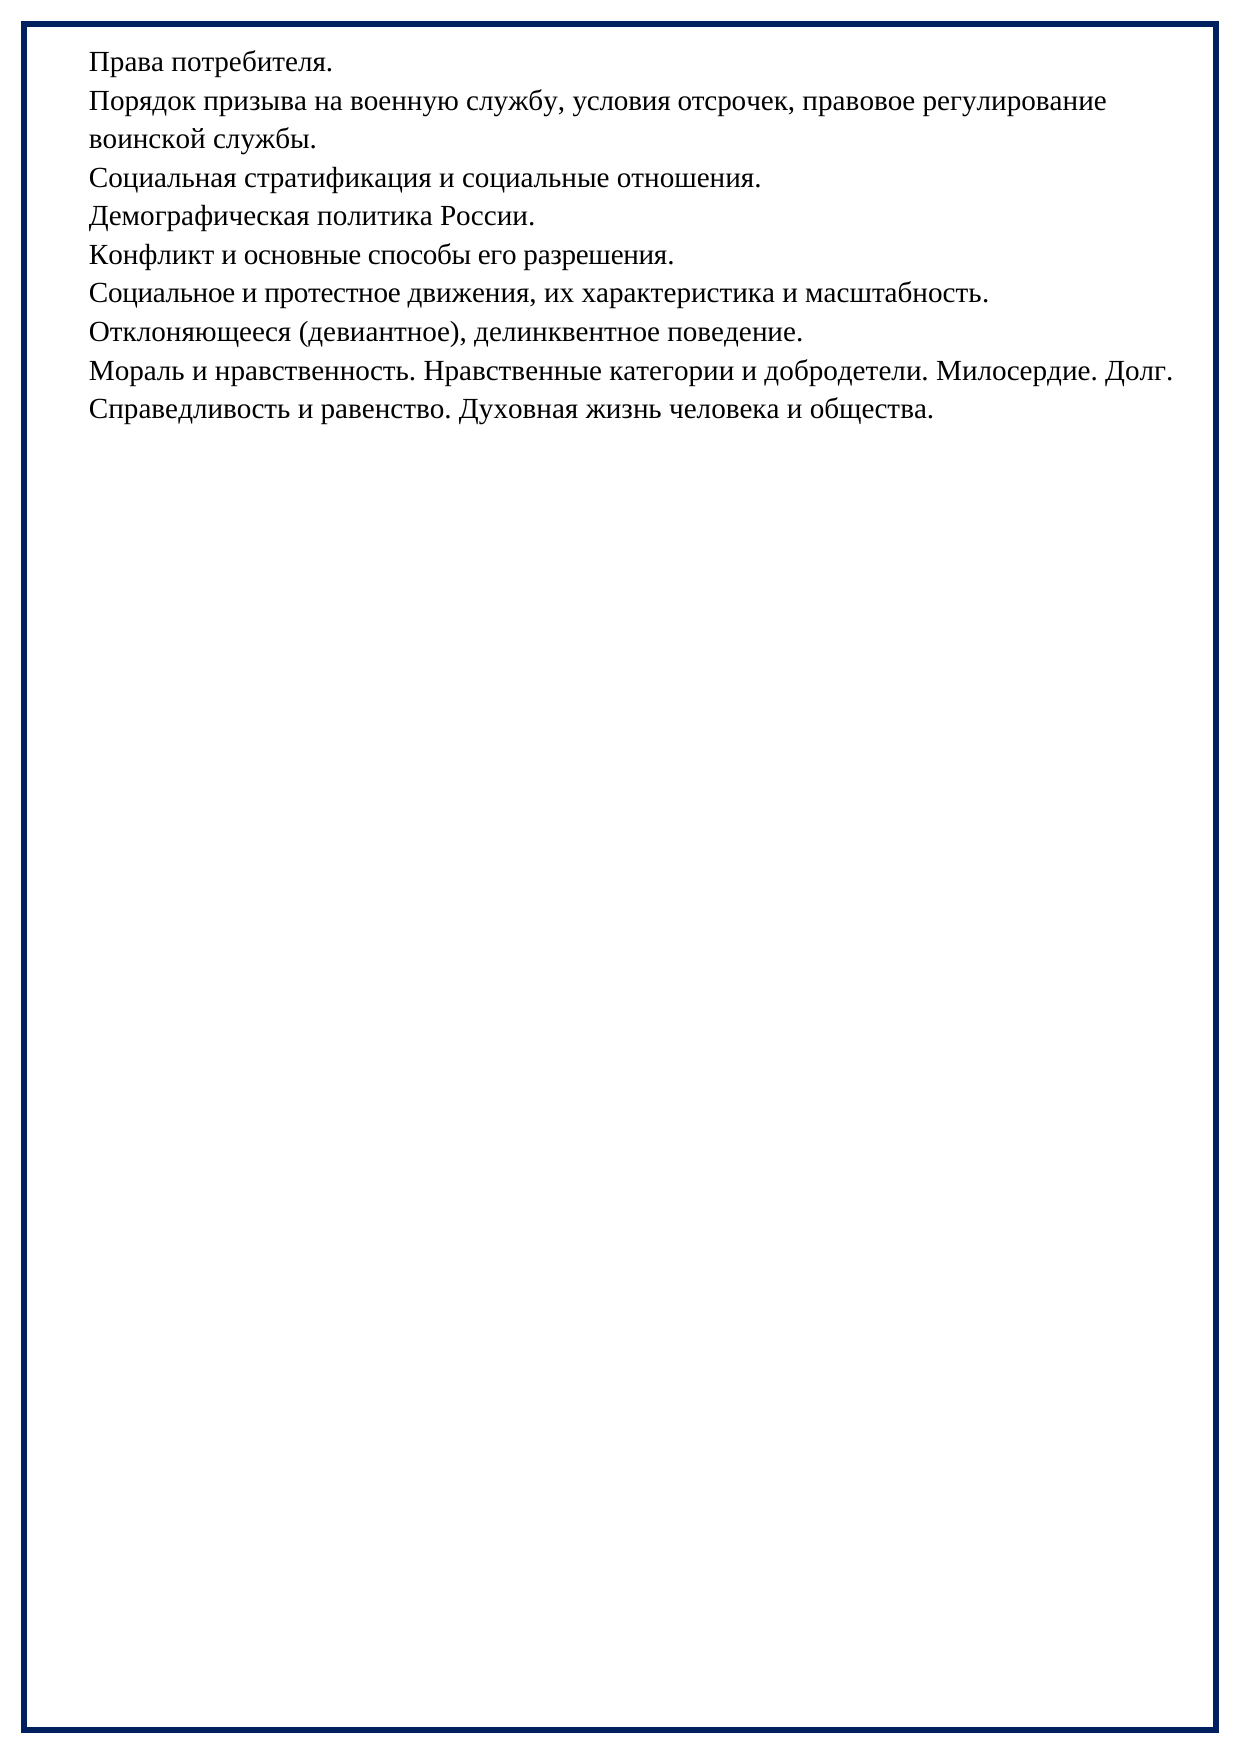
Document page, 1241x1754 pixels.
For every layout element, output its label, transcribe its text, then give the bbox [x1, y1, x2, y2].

text Мораль и нравственность. Нравственные категории и добродетели. Милосердие. Долг. Справедливость и равенство. Духовная жизнь человека и общества. [89, 353, 1196, 425]
text Демографическая политика России. [89, 198, 1196, 232]
text Конфликт и основные способы его разрешения. [89, 237, 1196, 271]
text Права потребителя. [89, 44, 1196, 78]
text Отклоняющееся (девиантное), делинквентное поведение. [89, 314, 1196, 348]
text Социальное и протестное движения, их характеристика и масштабность. [89, 276, 1196, 309]
text Социальная стратификация и социальные отношения. [89, 160, 1196, 193]
text Порядок призыва на военную службу, условия отсрочек, правовое регулирование воинской службы. [89, 83, 1196, 155]
